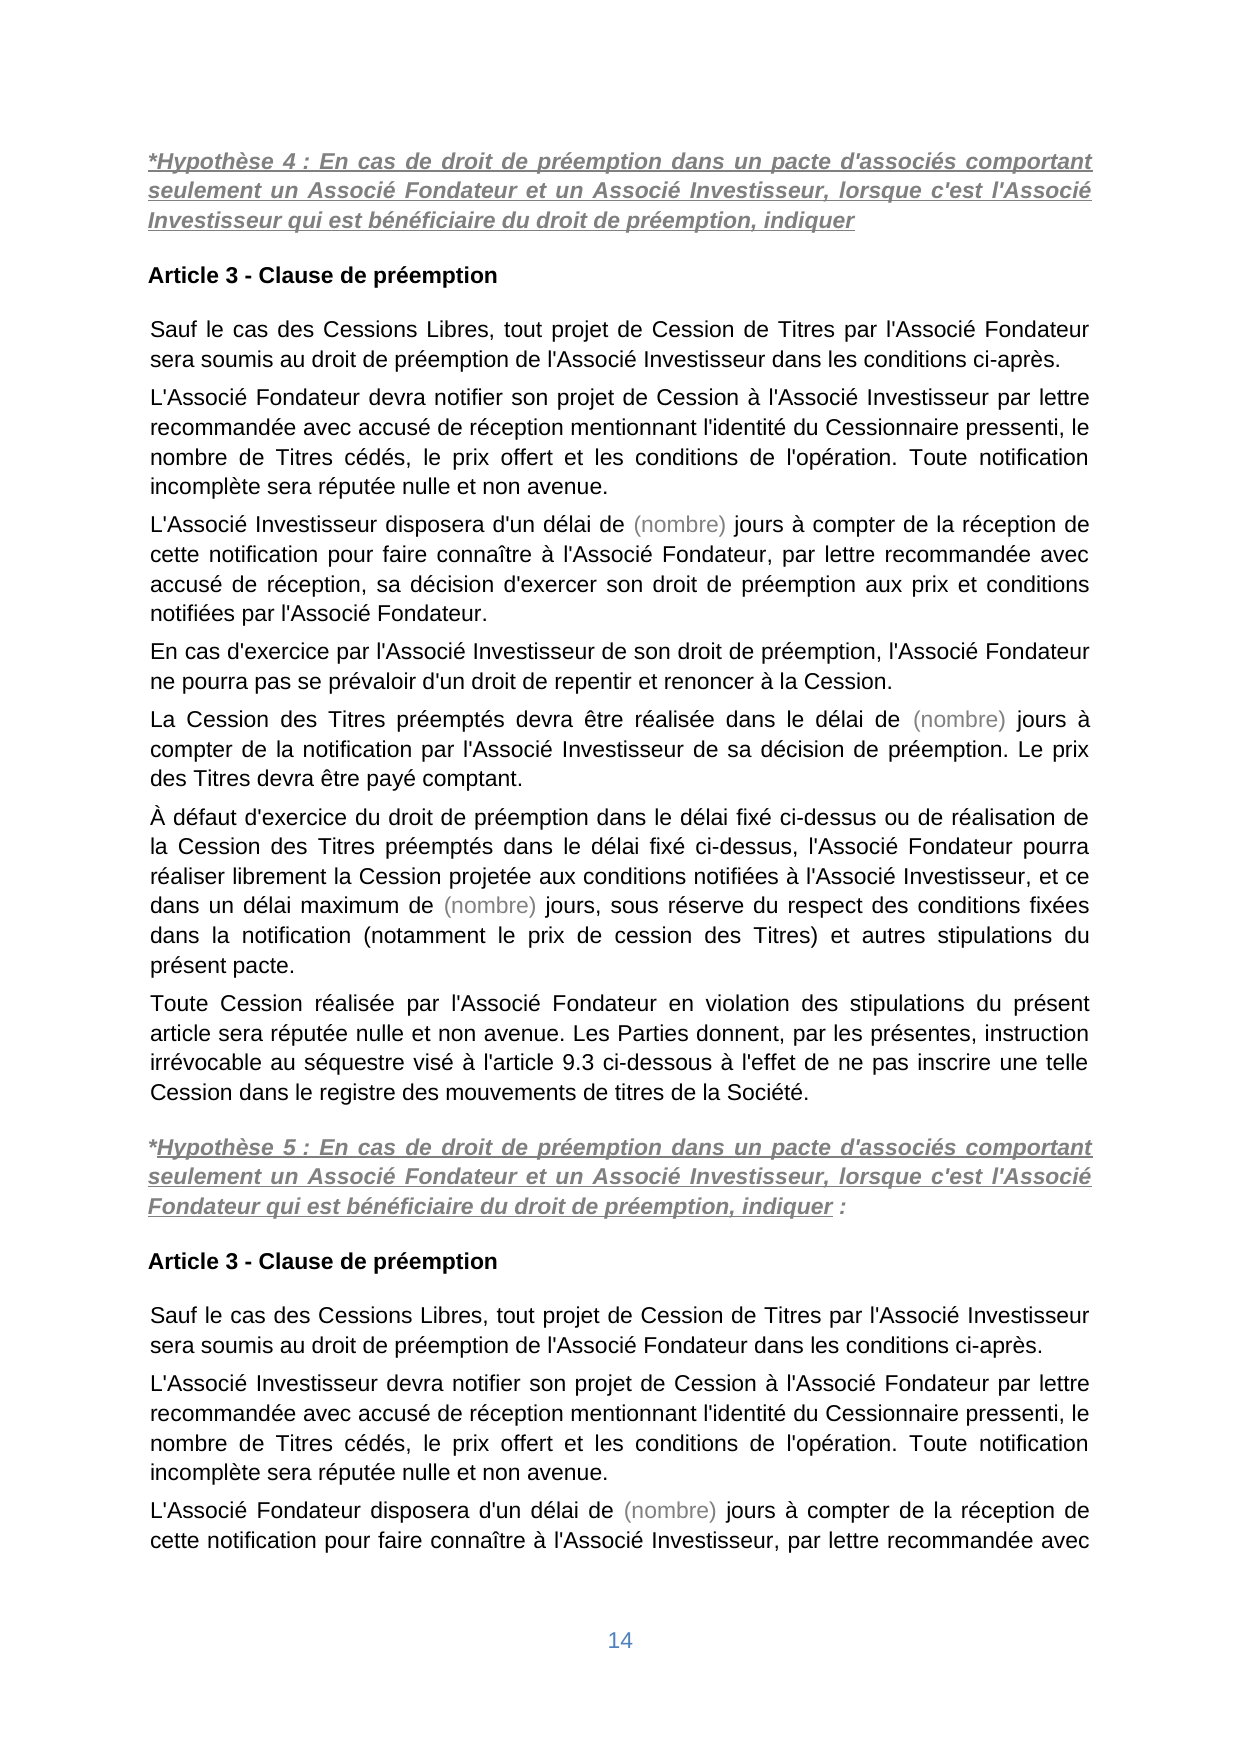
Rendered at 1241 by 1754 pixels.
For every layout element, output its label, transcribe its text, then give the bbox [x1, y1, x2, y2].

text À défaut d'exercice du droit de préemption dans le délai fixé ci-dessus ou de réalisation de la Cession des Titres préemptés dans le délai fixé ci-dessus, l'Associé Fondateur pourra réaliser librement la Cession projetée aux conditions notifiées à l'Associé Investisseur, et ce dans un délai maximum de (nombre) jours, sous réserve du respect des conditions fixées dans la notification (notamment le prix de cession des Titres) et autres stipulations du présent pacte. [150, 803, 1090, 978]
text En cas d'exercice par l'Associé Investisseur de son droit de préemption, l'Associé Fondateur ne pourra pas se prévaloir d'un droit de repentir et renoncer à la Cession. [150, 638, 1090, 694]
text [150, 1497, 1090, 1553]
text Sauf le cas des Cessions Libres, tout projet de Cession de Titres par l'Associé Investisseur sera soumis au droit de préemption de l'Associé Fondateur dans les conditions ci-après. [150, 1302, 1090, 1358]
text *Hypothèse 4 : En cas de droit de préemption dans un pacte d'associés comportant seulement un Associé Fondateur et un Associé Investisseur, lorsque c'est l'Associé Investisseur qui est bénéficiaire du droit de préemption, indiquer [148, 172, 1092, 200]
text Article 3 - Clause de préemption [148, 262, 1092, 288]
text *Hypothèse 4 : En cas de droit de préemption dans un pacte d'associés comportant seulement un Associé Fondateur et un Associé Investisseur, lorsque c'est l'Associé Investisseur qui est bénéficiaire du droit de préemption, indiquer [148, 201, 1092, 233]
text Toute Cession réalisée par l'Associé Fondateur en violation des stipulations du présent article sera réputée nulle et non avenue. Les Parties donnent, par les présentes, instruction irrévocable au séquestre visé à l'article 9.3 ci-dessous à l'effet de ne pas inscrire une telle Cession dans le registre des mouvements de titres de la Société. [150, 990, 1090, 1105]
text *Hypothèse 5 : En cas de droit de préemption dans un pacte d'associés comportant seulement un Associé Fondateur et un Associé Investisseur, lorsque c'est l'Associé Fondateur qui est bénéficiaire du droit de préemption, indiquer : [148, 1187, 1092, 1219]
text L'Associé Fondateur devra notifier son projet de Cession à l'Associé Investisseur par lettre recommandée avec accusé de réception mentionnant l'identité du Cessionnaire pressenti, le nombre de Titres cédés, le prix offert et les conditions de l'opération. Toute notification incomplète sera réputée nulle et non avenue. [150, 384, 1090, 499]
text *Hypothèse 5 : En cas de droit de préemption dans un pacte d'associés comportant seulement un Associé Fondateur et un Associé Investisseur, lorsque c'est l'Associé Fondateur qui est bénéficiaire du droit de préemption, indiquer : [148, 1134, 1092, 1186]
text L'Associé Investisseur disposera d'un délai de (nombre) jours à compter de la réception de cette notification pour faire connaître à l'Associé Fondateur, par lettre recommandée avec accusé de réception, sa décision d'exercer son droit de préemption aux prix et conditions notifiées par l'Associé Fondateur. [150, 511, 1090, 627]
text Sauf le cas des Cessions Libres, tout projet de Cession de Titres par l'Associé Fondateur sera soumis au droit de préemption de l'Associé Investisseur dans les conditions ci-après. [150, 316, 1090, 372]
text *Hypothèse 4 : En cas de droit de préemption dans un pacte d'associés comportant seulement un Associé Fondateur et un Associé Investisseur, lorsque c'est l'Associé Investisseur qui est bénéficiaire du droit de préemption, indiquer [148, 148, 1092, 170]
text Article 3 - Clause de préemption [148, 1248, 1092, 1274]
text La Cession des Titres préemptés devra être réalisée dans le délai de (nombre) jours à compter de la notification par l'Associé Investisseur de sa décision de préemption. Le prix des Titres devra être payé comptant. [150, 706, 1090, 792]
text L'Associé Investisseur devra notifier son projet de Cession à l'Associé Fondateur par lettre recommandée avec accusé de réception mentionnant l'identité du Cessionnaire pressenti, le nombre de Titres cédés, le prix offert et les conditions de l'opération. Toute notification incomplète sera réputée nulle et non avenue. [150, 1370, 1090, 1486]
